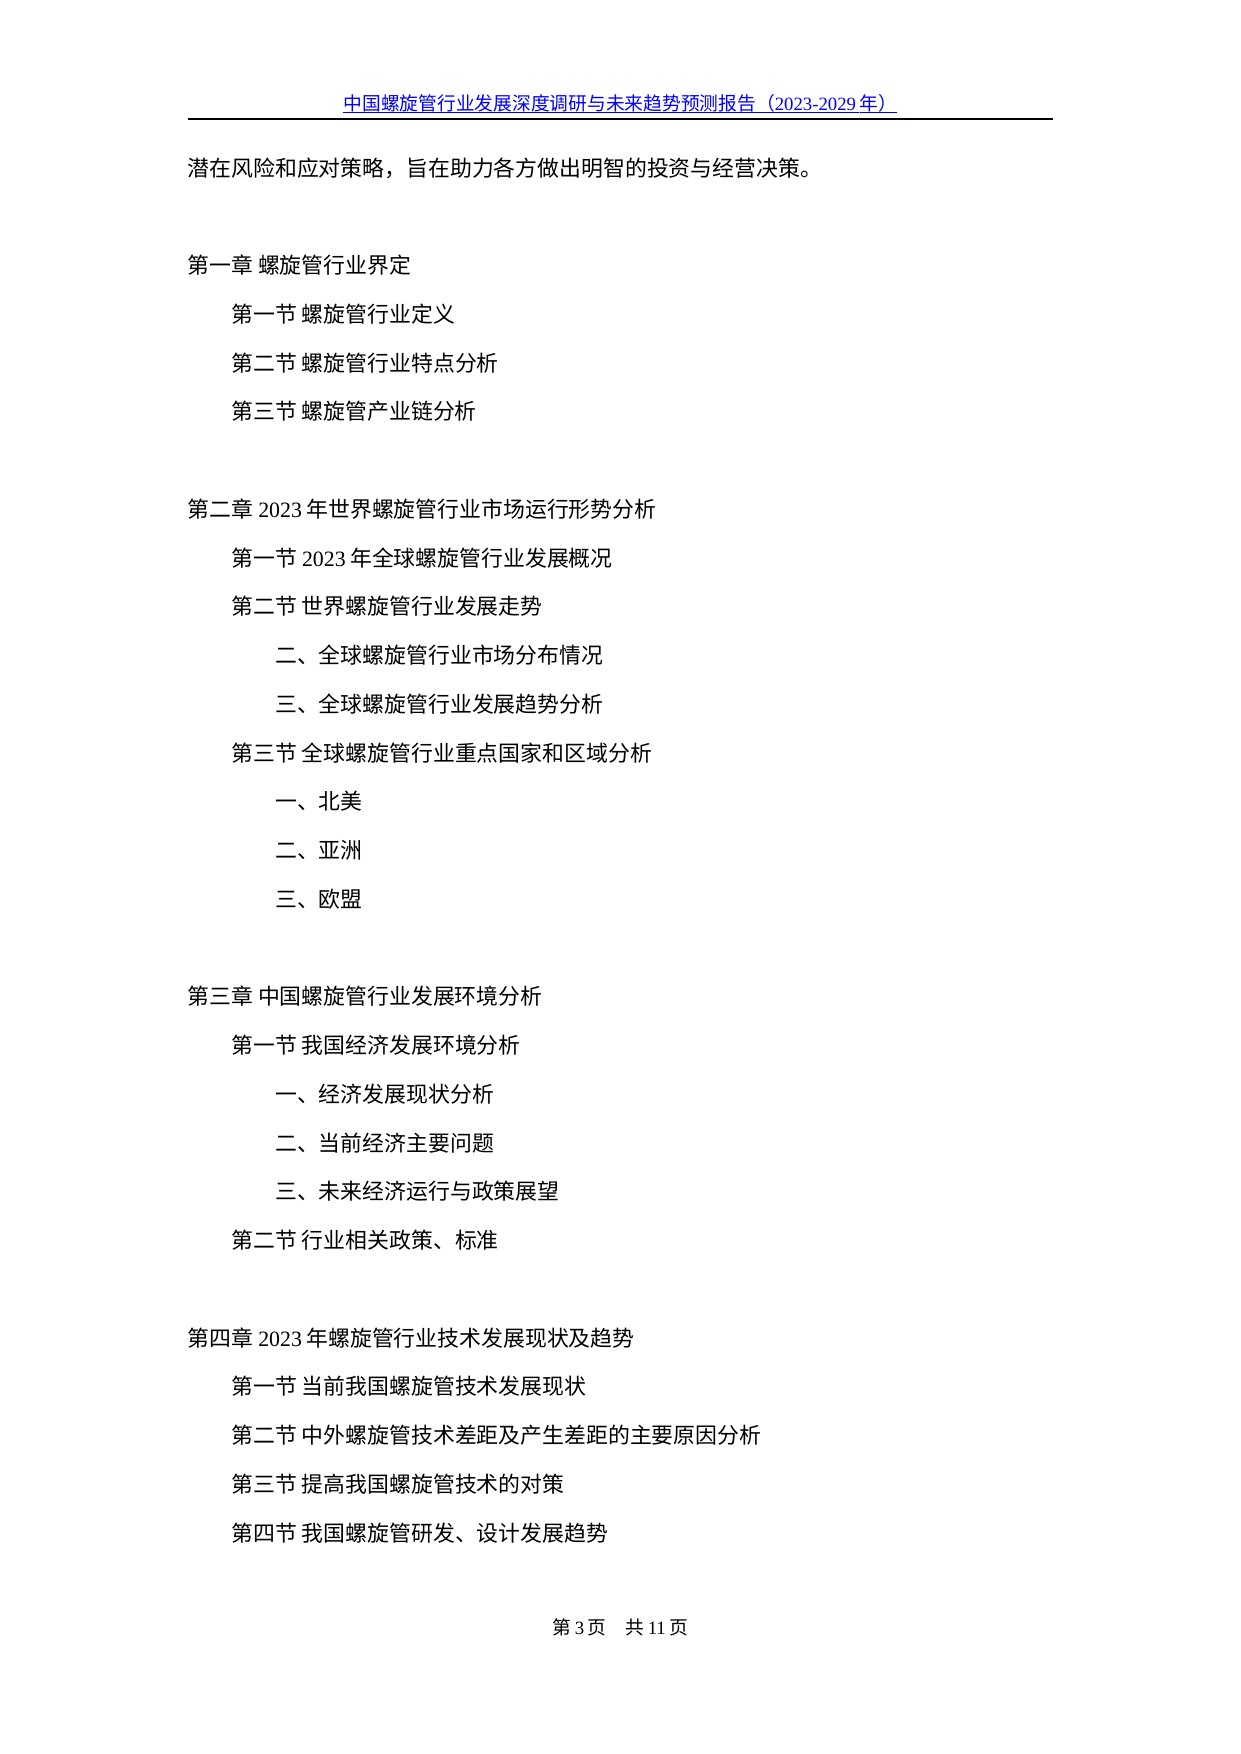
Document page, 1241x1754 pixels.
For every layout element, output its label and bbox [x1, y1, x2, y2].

text [187, 150, 1053, 1548]
